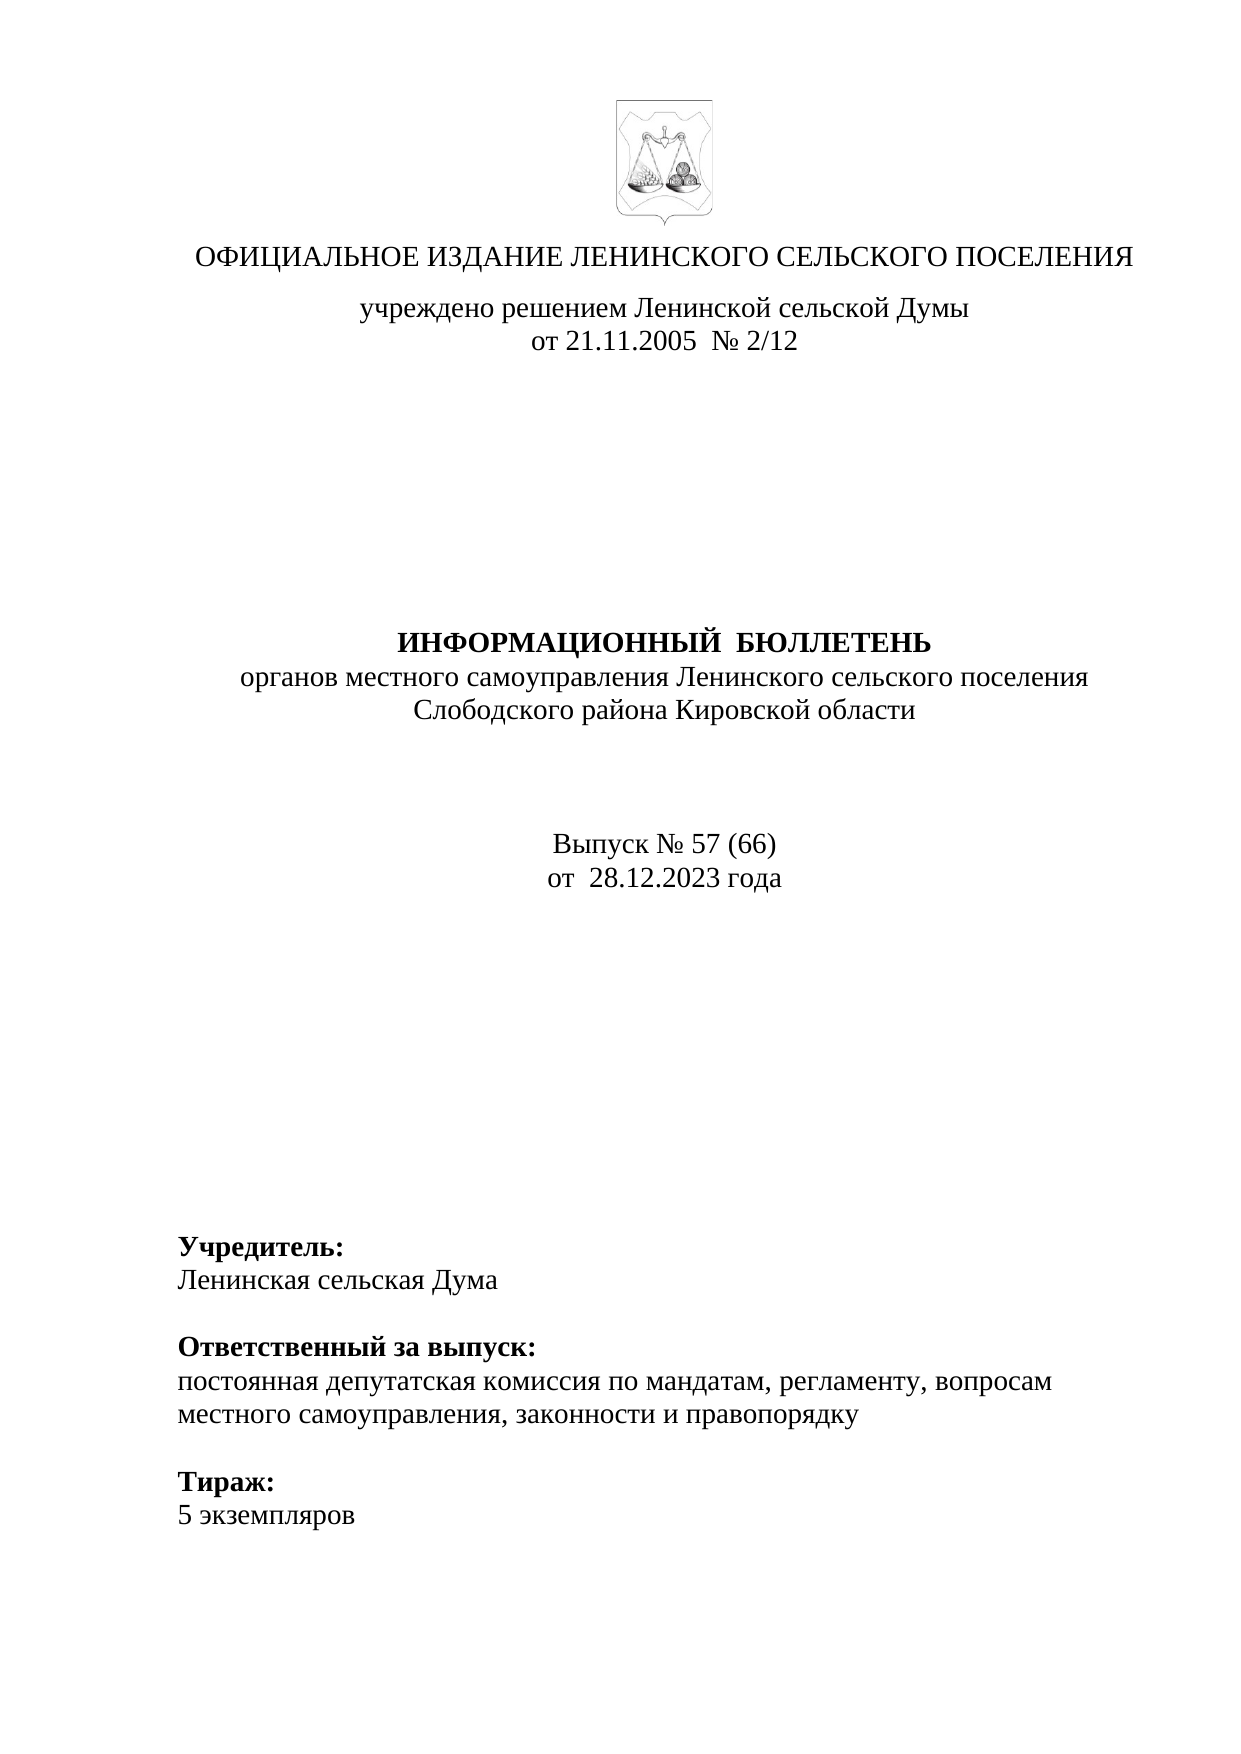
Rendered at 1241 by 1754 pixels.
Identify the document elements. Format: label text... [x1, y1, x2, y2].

text 5 экземпляров [177, 1497, 1152, 1531]
text Слободского района Кировской области [177, 692, 1152, 726]
text Ленинская сельская Дума [177, 1262, 1152, 1296]
text органов местного самоуправления Ленинского сельского поселения [177, 659, 1152, 692]
text Учредитель: [177, 1229, 1152, 1262]
text Выпуск № 57 (66) [177, 826, 1152, 860]
text от 21.11.2005 № 2/12 [177, 323, 1152, 357]
text Тираж: [177, 1464, 1152, 1497]
text постоянная депутатская комиссия по мандатам, регламенту, вопросам местного самоуправления, законности и правопорядку [177, 1363, 1152, 1430]
picture [616, 100, 713, 226]
text учреждено решением Ленинской сельской Думы [177, 290, 1152, 323]
text ОФИЦИАЛЬНОЕ ИЗДАНИЕ ЛЕНИНСКОГО СЕЛЬСКОГО ПОСЕЛЕНИЯ [177, 239, 1152, 273]
text Ответственный за выпуск: [177, 1329, 1152, 1363]
text от 28.12.2023 года [177, 860, 1152, 893]
text ИНФОРМАЦИОННЫЙ БЮЛЛЕТЕНЬ [177, 625, 1152, 659]
